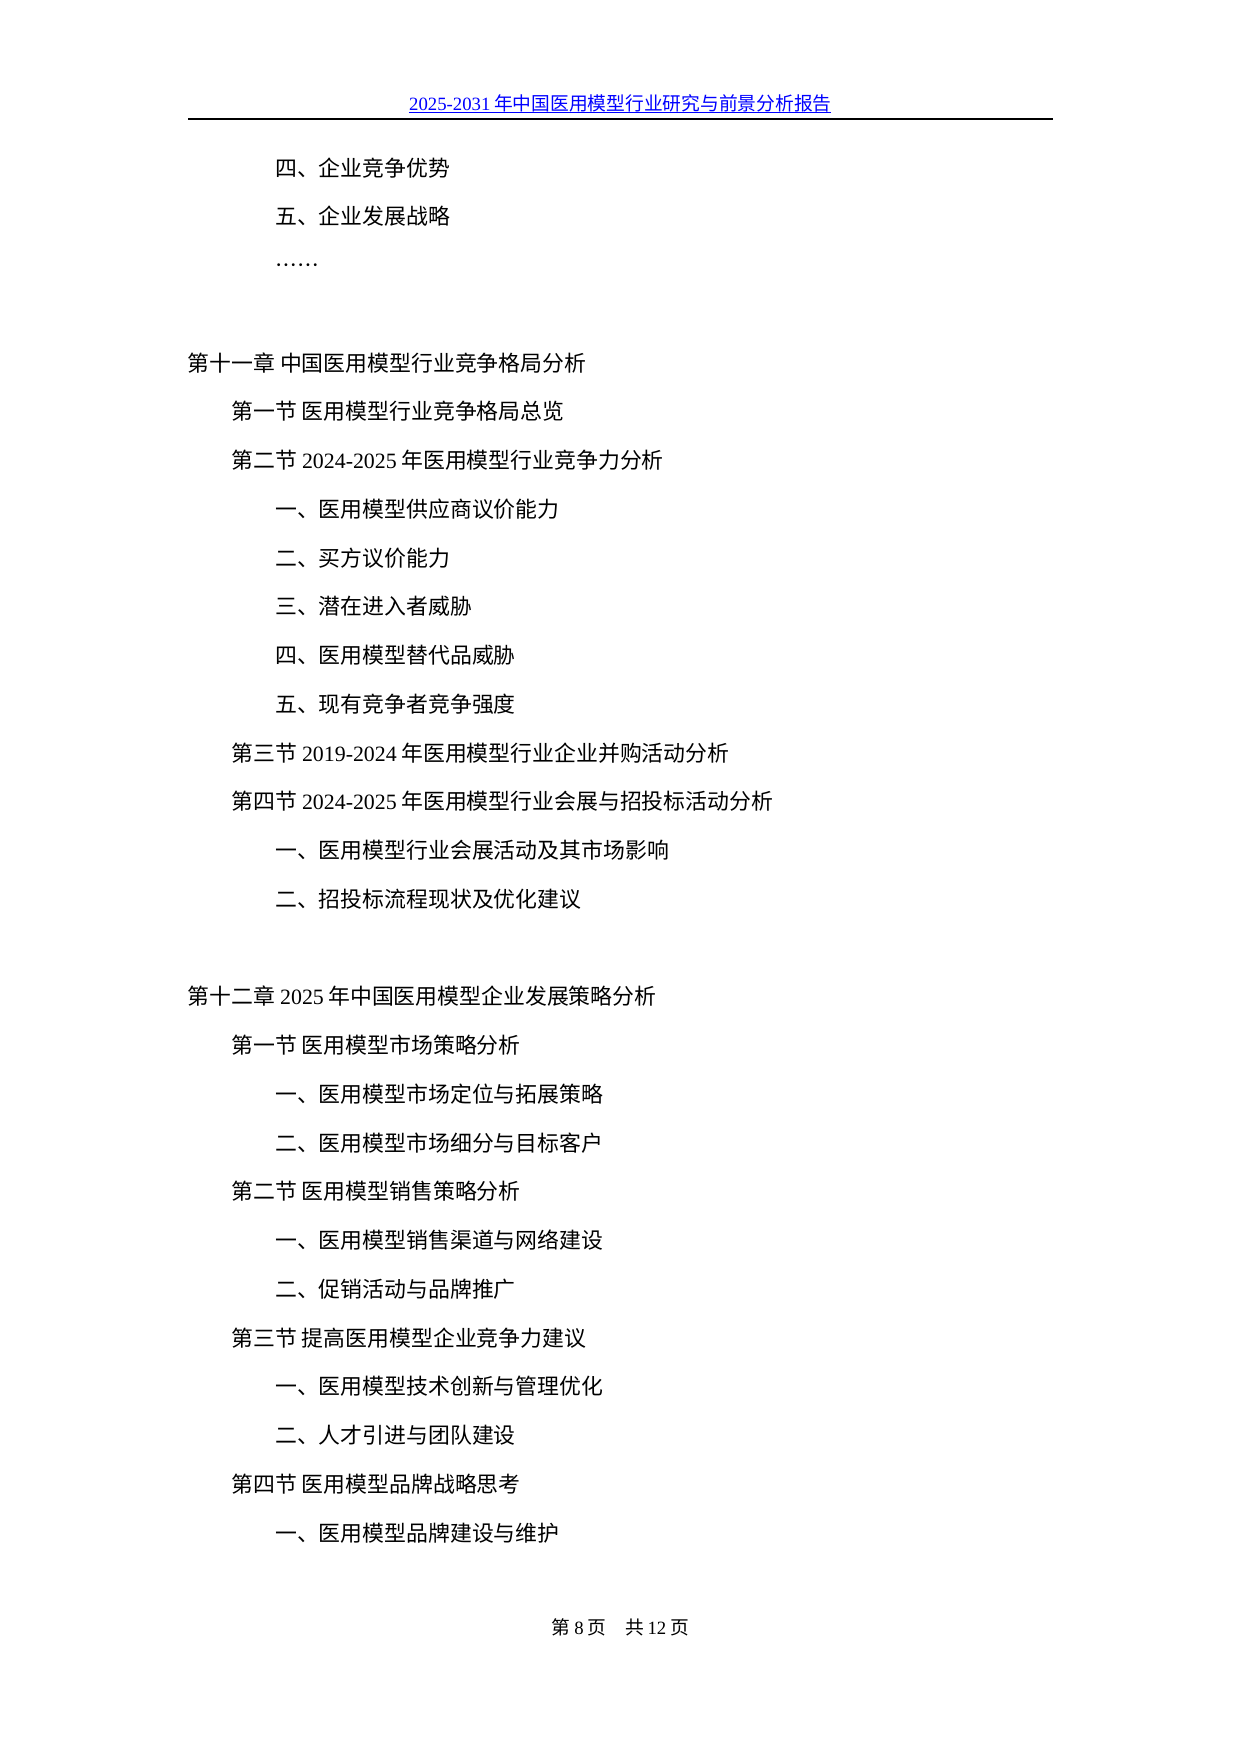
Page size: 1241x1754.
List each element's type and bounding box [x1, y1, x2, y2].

text [187, 150, 1053, 1548]
